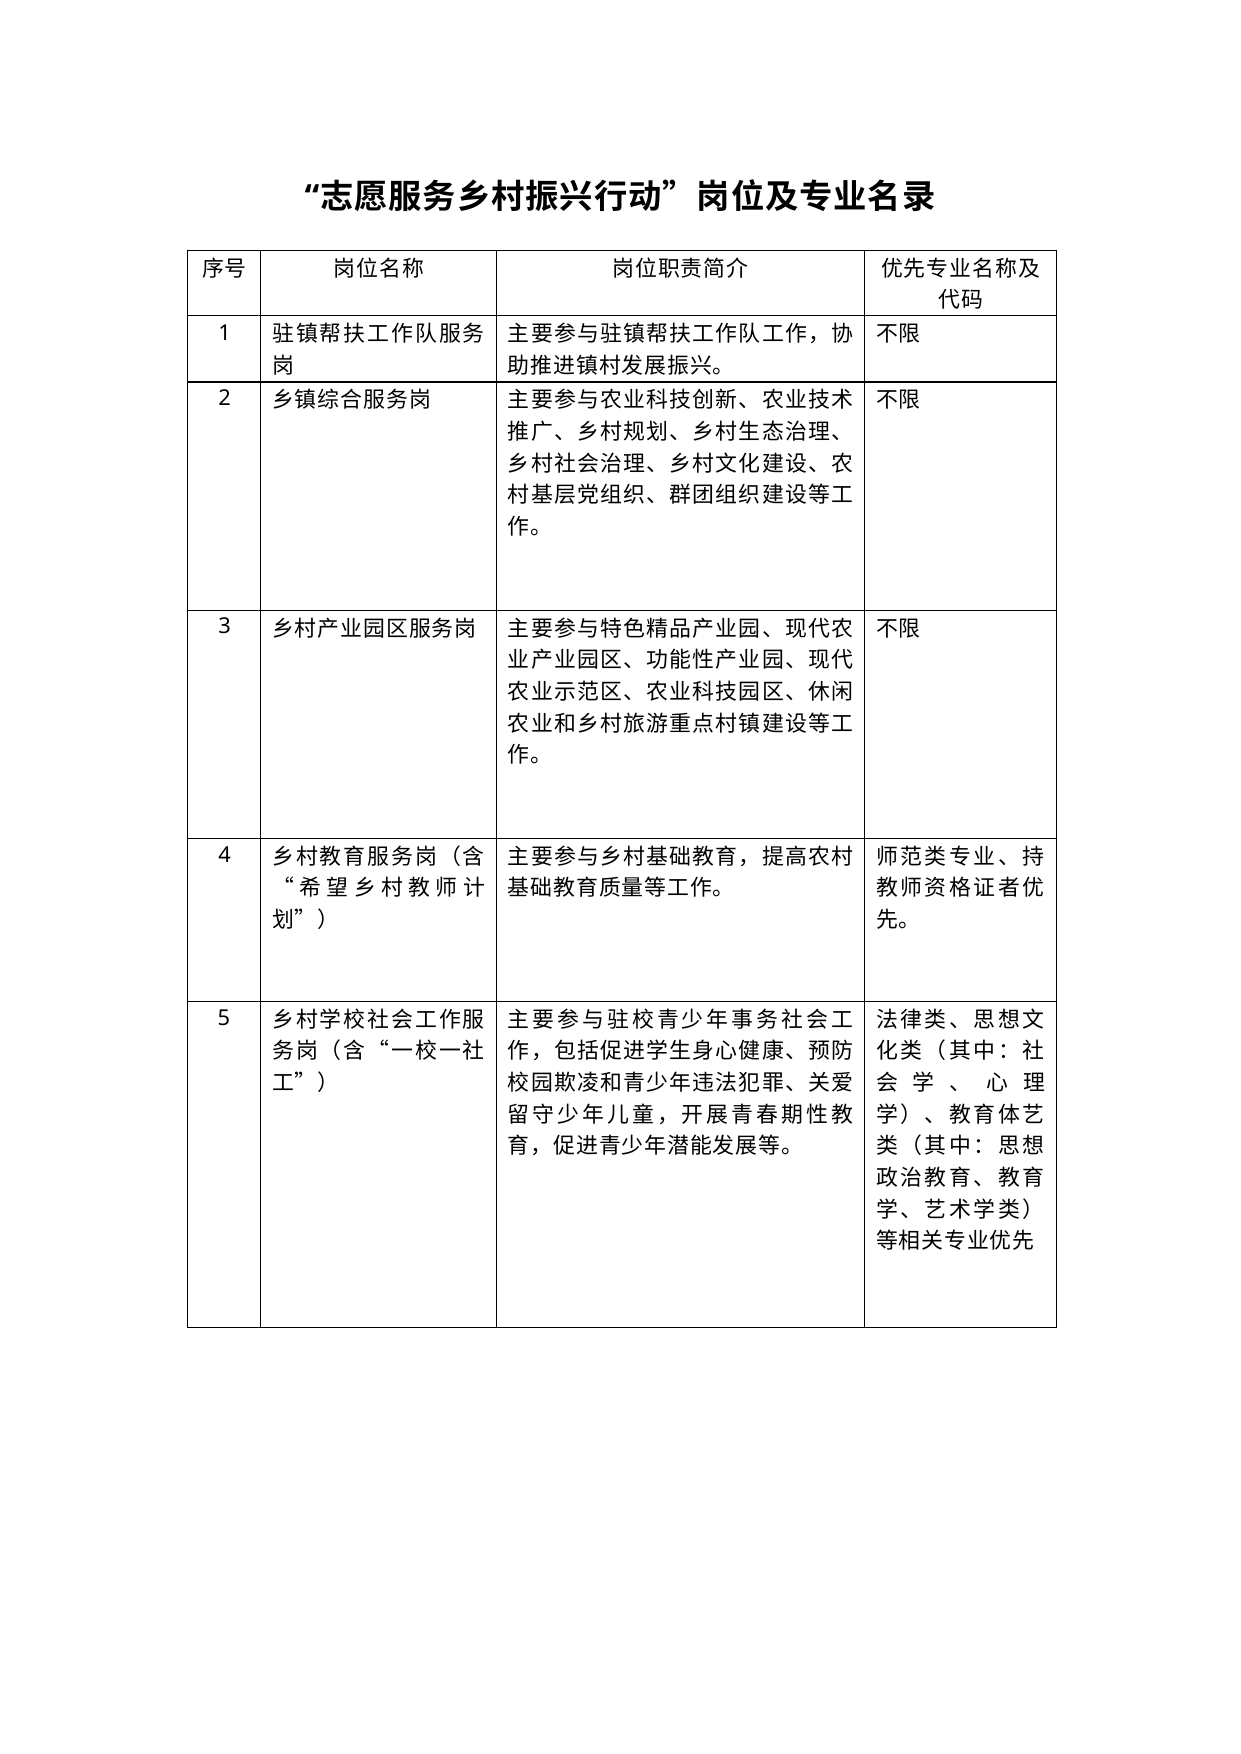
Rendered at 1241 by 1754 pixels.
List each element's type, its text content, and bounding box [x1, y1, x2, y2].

table_cell 主要参与乡村基础教育，提高农村基础教育质量等工作。 [497, 839, 864, 1001]
table_cell 主要参与农业科技创新、农业技术推广、乡村规划、乡村生态治理、乡村社会治理、乡村文化建设、农村基层党组织、群团组织建设等工作。 [497, 383, 864, 609]
table_cell 2 [188, 383, 260, 609]
table_cell 乡镇综合服务岗 [261, 383, 496, 609]
table_header 序号 [188, 251, 260, 315]
table_cell 主要参与特色精品产业园、现代农业产业园区、功能性产业园、现代农业示范区、农业科技园区、休闲农业和乡村旅游重点村镇建设等工作。 [497, 611, 864, 838]
table_cell 3 [188, 611, 260, 838]
table_cell 乡村学校社会工作服务岗（含“一校一社工”） [261, 1002, 496, 1327]
table_header 岗位名称 [261, 251, 496, 315]
table_cell 师范类专业、持教师资格证者优先。 [865, 839, 1056, 1001]
table_cell 驻镇帮扶工作队服务岗 [261, 316, 496, 381]
table_header 岗位职责简介 [497, 251, 864, 315]
table_cell 1 [188, 316, 260, 381]
table_cell 不限 [865, 316, 1056, 381]
table_cell 主要参与驻镇帮扶工作队工作，协助推进镇村发展振兴。 [497, 316, 864, 381]
table_header 优先专业名称及代码 [865, 251, 1056, 315]
table_cell 主要参与驻校青少年事务社会工作，包括促进学生身心健康、预防校园欺凌和青少年违法犯罪、关爱留守少年儿童，开展青春期性教育，促进青少年潜能发展等。 [497, 1002, 864, 1327]
table_cell 不限 [865, 383, 1056, 609]
table_cell 乡村教育服务岗（含“希望乡村教师计划”） [261, 839, 496, 1001]
text “志愿服务乡村振兴行动”岗位及专业名录 [187, 162, 1053, 227]
table_cell 法律类、思想文化类（其中：社会学、心理学）、教育体艺类（其中：思想政治教育、教育学、艺术学类）等相关专业优先 [865, 1002, 1056, 1327]
table_cell 5 [188, 1002, 260, 1327]
table_cell 不限 [865, 611, 1056, 838]
table_cell 乡村产业园区服务岗 [261, 611, 496, 838]
table_cell 4 [188, 839, 260, 1001]
